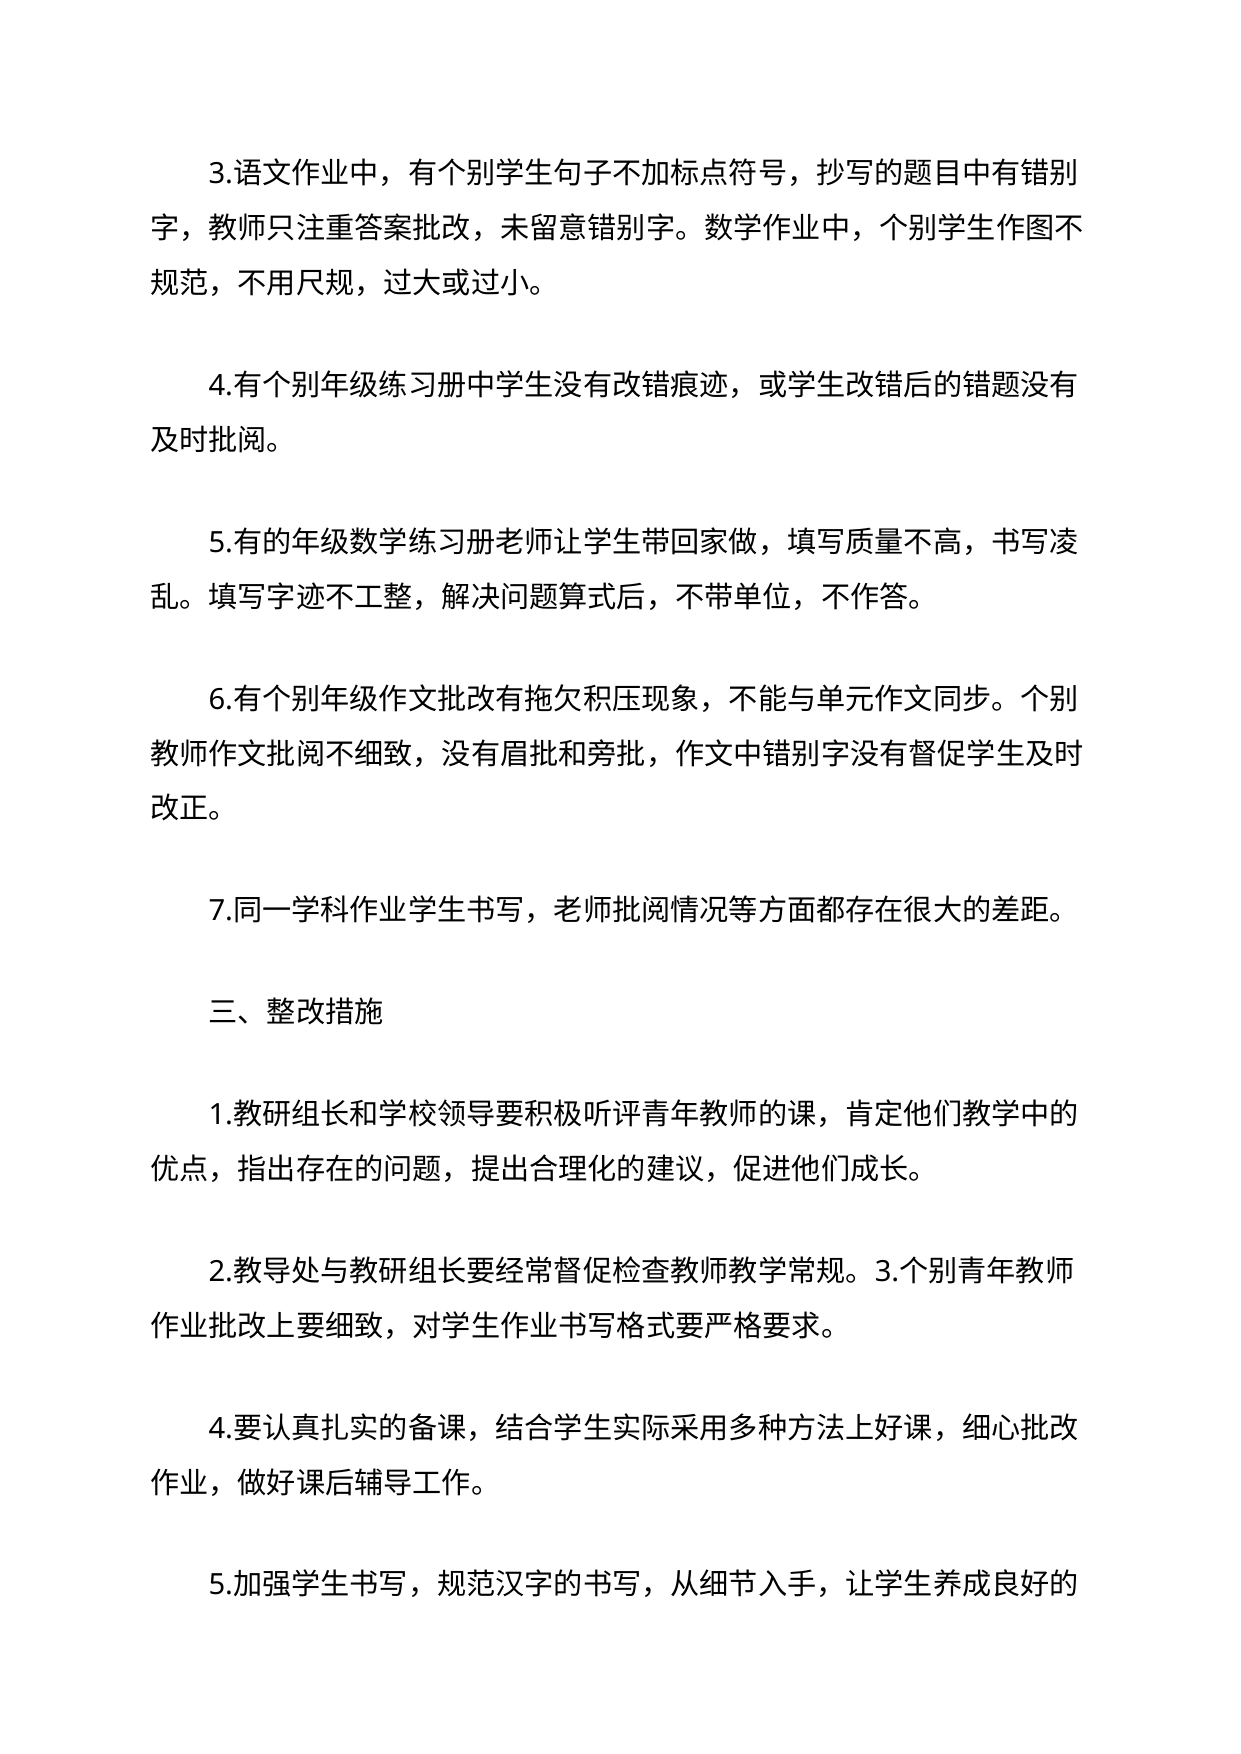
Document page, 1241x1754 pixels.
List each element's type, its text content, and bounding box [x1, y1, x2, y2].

text 5.有的年级数学练习册老师让学生带回家做，填写质量不高，书写凌乱。填写字迹不工整，解决问题算式后，不带单位，不作答。 [150, 518, 1090, 616]
text 3.语文作业中，有个别学生句子不加标点符号，抄写的题目中有错别字，教师只注重答案批改，未留意错别字。数学作业中，个别学生作图不规范，不用尺规，过大或过小。 [150, 150, 1090, 302]
text 三、整改措施 [150, 989, 1090, 1031]
text 6.有个别年级作文批改有拖欠积压现象，不能与单元作文同步。个别教师作文批阅不细致，没有眉批和旁批，作文中错别字没有督促学生及时改正。 [150, 675, 1090, 827]
text 7.同一学科作业学生书写，老师批阅情况等方面都存在很大的差距。 [150, 887, 1090, 929]
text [150, 1561, 1090, 1603]
text 2.教导处与教研组长要经常督促检查教师教学常规。3.个别青年教师作业批改上要细致，对学生作业书写格式要严格要求。 [150, 1247, 1090, 1345]
text 4.有个别年级练习册中学生没有改错痕迹，或学生改错后的错题没有及时批阅。 [150, 362, 1090, 459]
text 1.教研组长和学校领导要积极听评青年教师的课，肯定他们教学中的优点，指出存在的问题，提出合理化的建议，促进他们成长。 [150, 1091, 1090, 1188]
text 4.要认真扎实的备课，结合学生实际采用多种方法上好课，细心批改作业，做好课后辅导工作。 [150, 1404, 1090, 1501]
